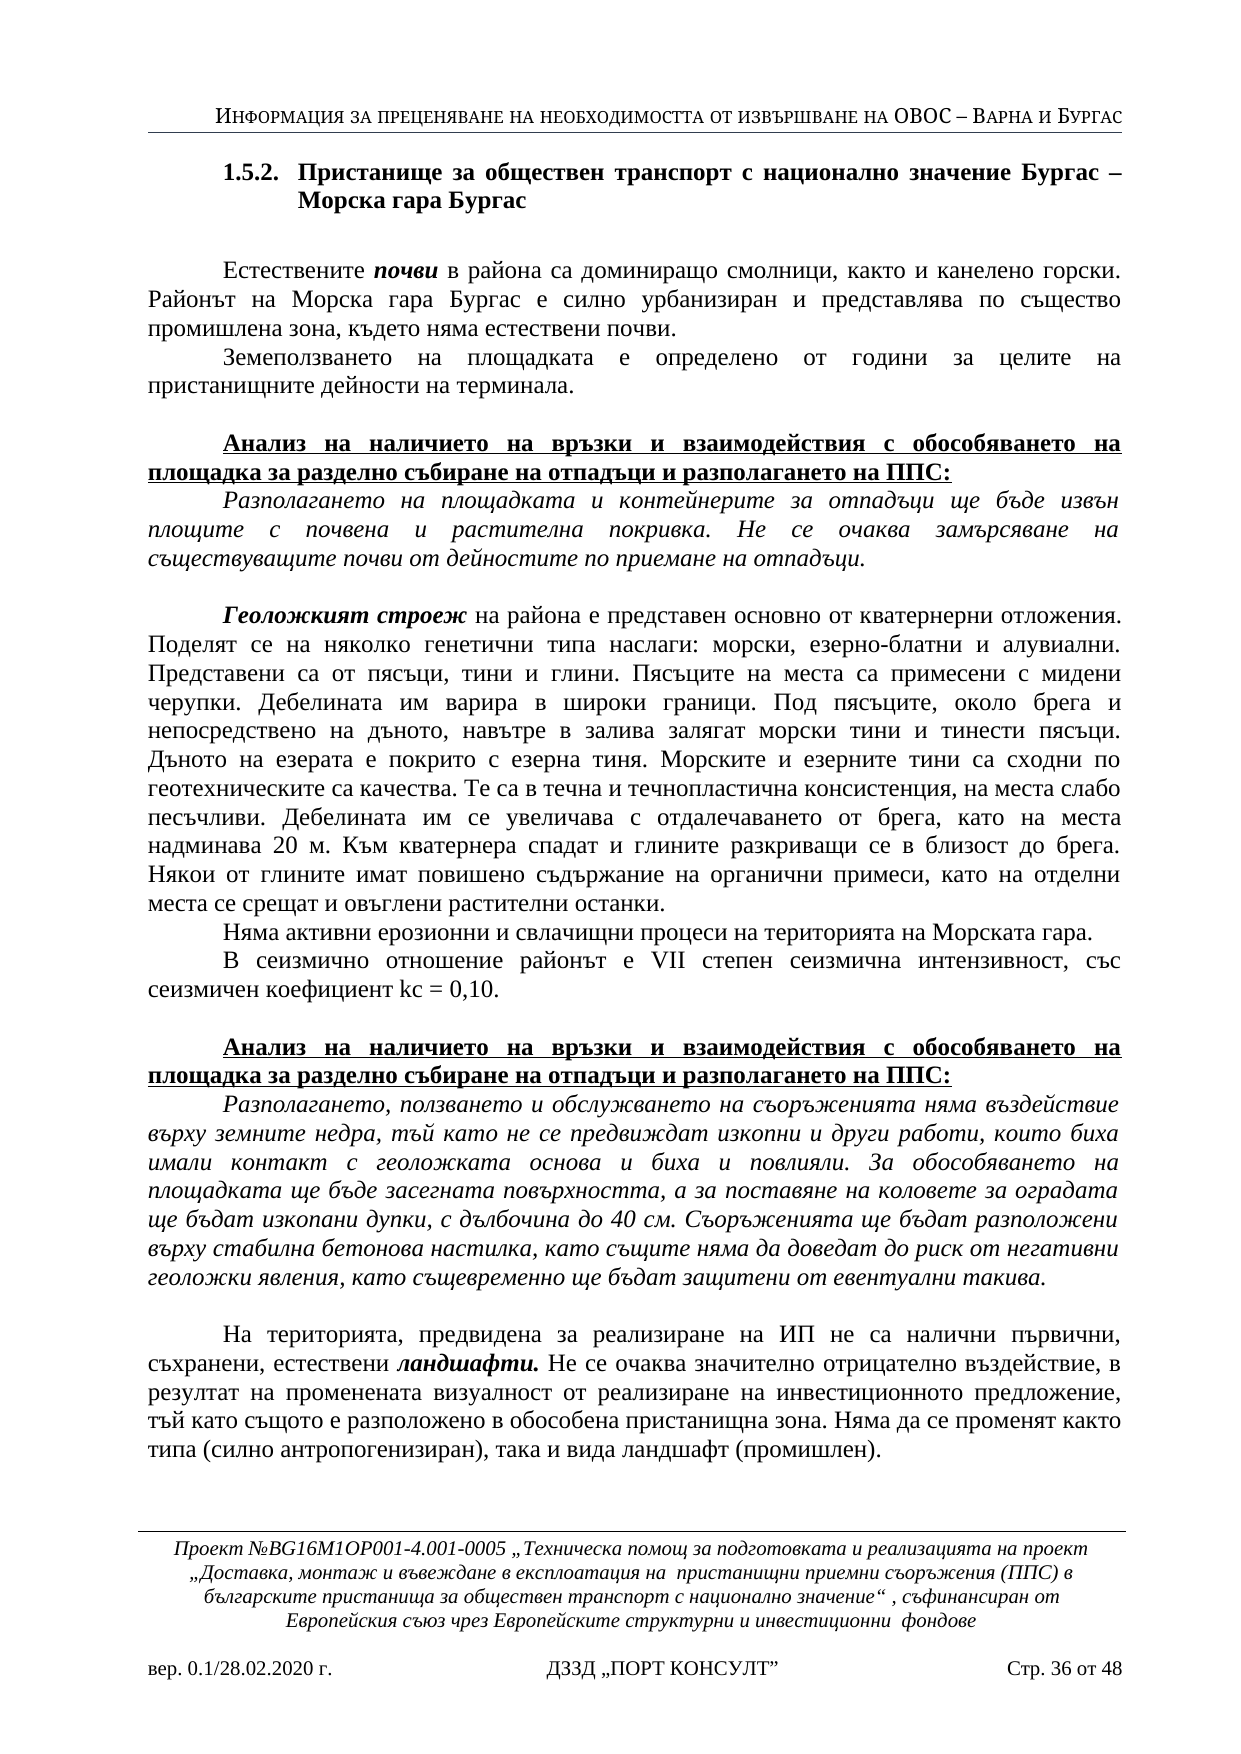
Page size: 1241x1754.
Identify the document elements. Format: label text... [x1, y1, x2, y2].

subtitle Пристанище за обществен транспорт с национално значение Бургас – Морска гара Бургас [223, 157, 1122, 214]
text Анализ на наличието на връзки и взаимодействия с обособяването на площадка за разделно събиране на отпадъци и разполагането на ППС: [148, 428, 1122, 486]
text В сеизмично отношение районът е VІІ степен сеизмична интензивност, със сеизмичен коефициент kс = 0,10. [148, 946, 1122, 1003]
text Естествените почви в района са доминиращо смолници, както и канелено горски. Районът на Морска гара Бургас е силно урбанизиран и представлява по същество промишлена зона, където няма естествени почви. [148, 256, 1122, 342]
text Разполагането на площадката и контейнерите за отпадъци ще бъде извън площите с почвена и растителна покривка. Не се очаква замърсяване на съществуващите почви от дейностите по приемане на отпадъци. [148, 486, 1122, 572]
text Анализ на наличието на връзки и взаимодействия с обособяването на площадка за разделно събиране на отпадъци и разполагането на ППС: [148, 1032, 1122, 1089]
text Няма активни ерозионни и свлачищни процеси на територията на Морската гара. [148, 917, 1122, 946]
text Земеползването на площадката е определено от години за целите на пристанищните дейности на терминала. [148, 342, 1122, 399]
text Разполагането, ползването и обслужването на съоръженията няма въздействие върху земните недра, тъй като не се предвиждат изкопни и други работи, които биха имали контакт с геоложката основа и биха и повлияли. За обособяването на площадката ще бъде засегната повърхността, а за поставяне на коловете за оградата ще бъдат изкопани дупки, с дълбочина до 40 см. Съоръженията ще бъдат разположени върху стабилна бетонова настилка, като същите няма да доведат до риск от негативни геоложки явления, като същевременно ще бъдат защитени от евентуални такива. [148, 1089, 1122, 1291]
text На територията, предвидена за реализиране на ИП не са налични първични, съхранени, естествени ландшафти. Не се очаква значително отрицателно въздействие, в резултат на променената визуалност от реализиране на инвестиционното предложение, тъй като същото е разположено в обособена пристанищна зона. Няма да се променят както типа (силно антропогенизиран), така и вида ландшафт (промишлен). [148, 1319, 1122, 1463]
text Геоложкият строеж на района е представен основно от кватернерни отложения. Поделят се на няколко генетични типа наслаги: морски, езерно-блатни и алувиални. Представени са от пясъци, тини и глини. Пясъците на места са примесени с мидени черупки. Дебелината им варира в широки граници. Под пясъците, около брега и непосредствено на дъното, навътре в залива залягат морски тини и тинести пясъци. Дъното на езерата е покрито с езерна тиня. Морските и езерните тини са сходни по геотехническите са качества. Те са в течна и течнопластична консистенция, на места слабо песъчливи. Дебелината им се увеличава с отдалечаването от брега, като на места надминава 20 м. Към кватернера спадат и глините разкриващи се в близост до брега. Някои от глините имат повишено съдържание на органични примеси, като на отделни места се срещат и овъглени растителни останки. [148, 601, 1122, 917]
